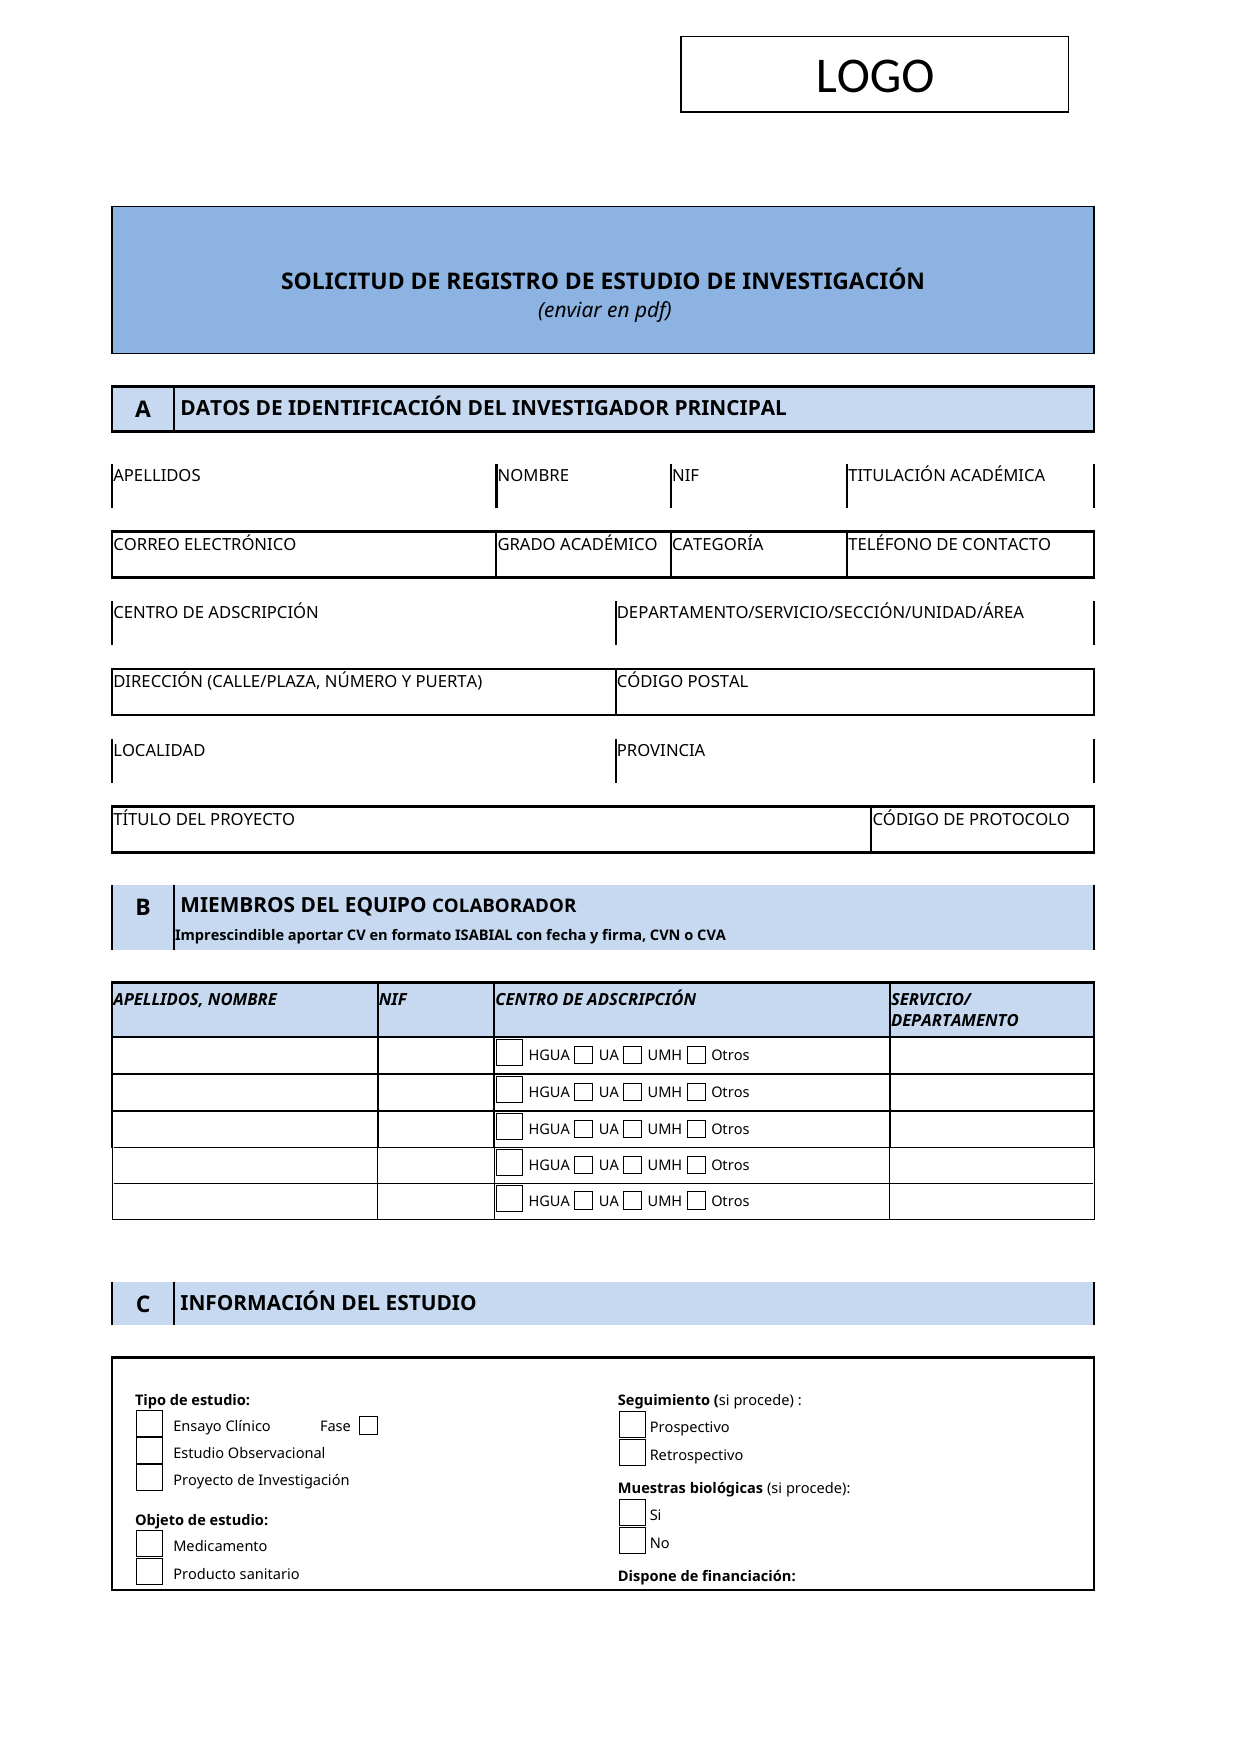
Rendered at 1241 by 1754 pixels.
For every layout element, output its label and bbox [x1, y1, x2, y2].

table_header [111, 153, 1124, 1591]
